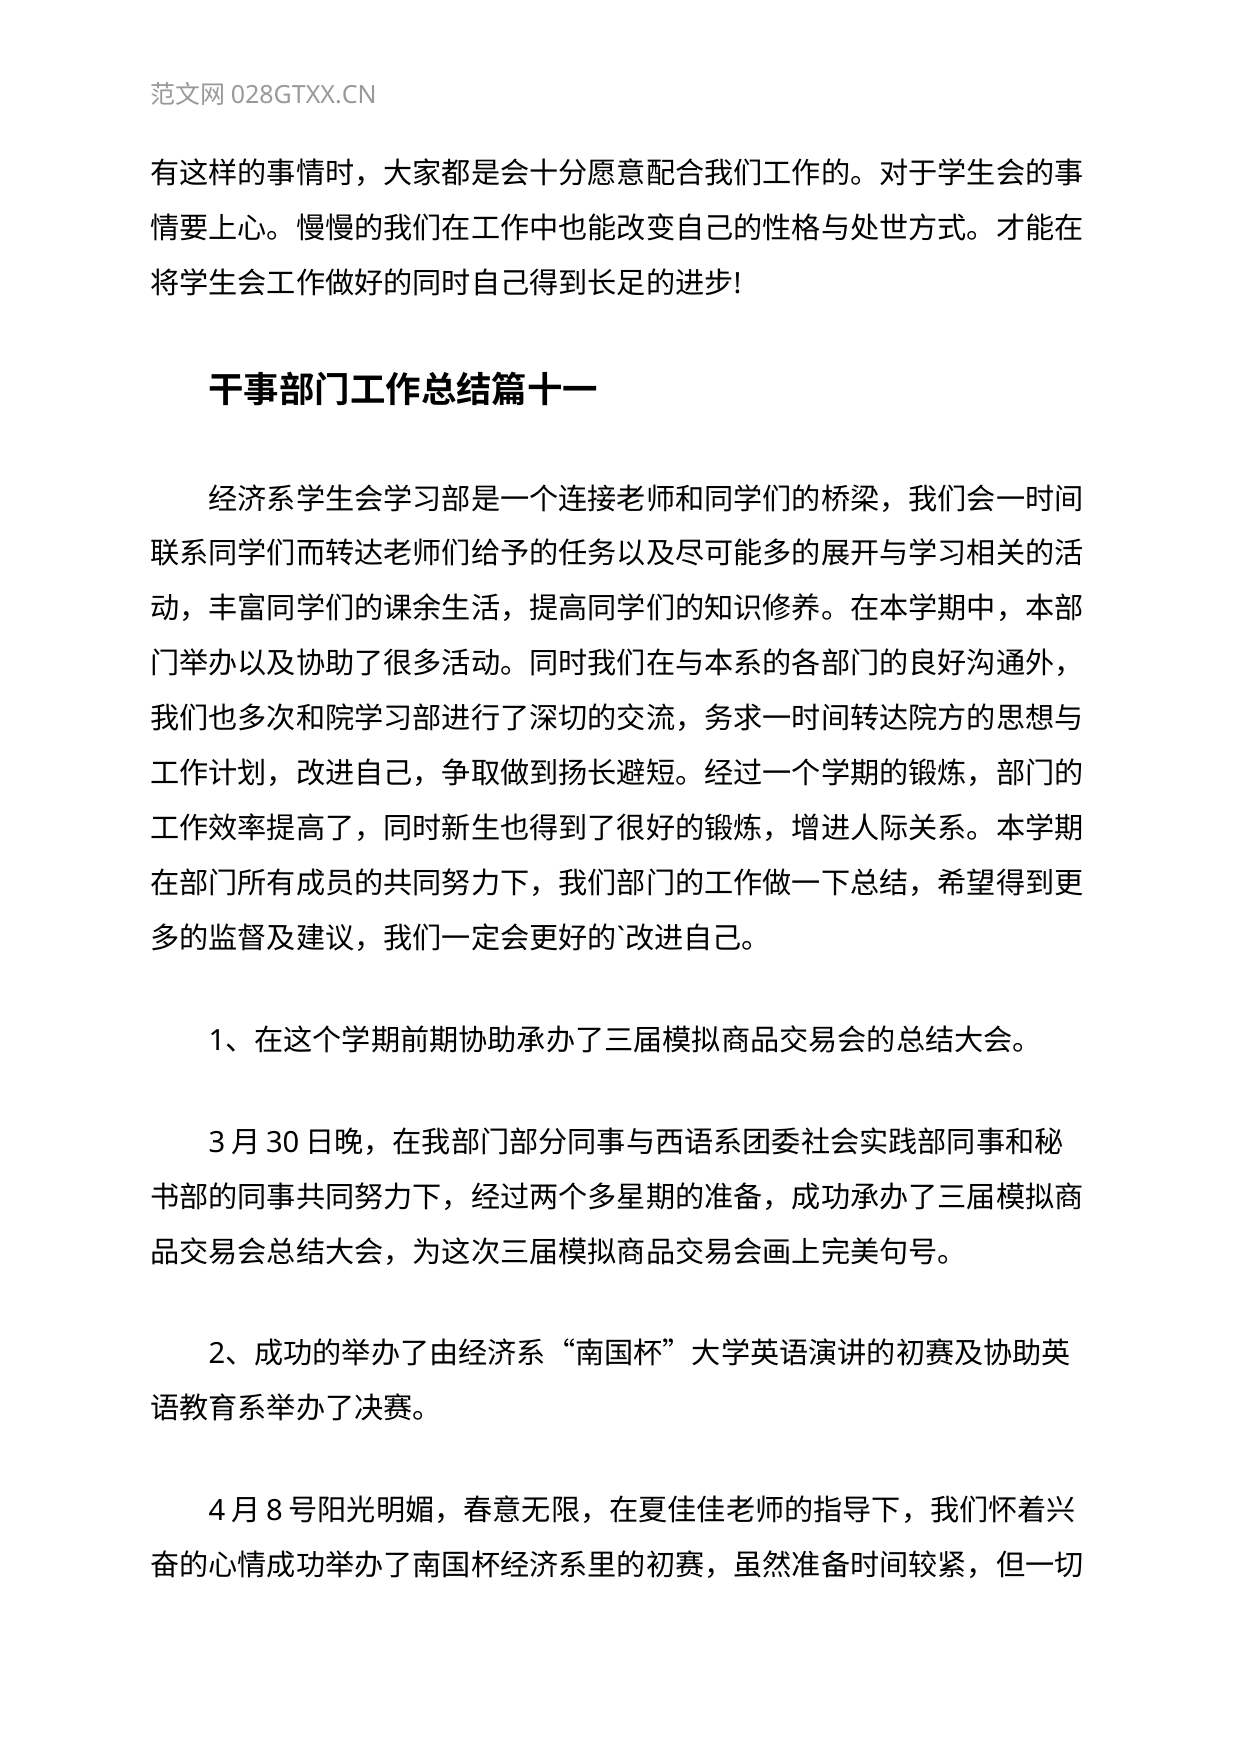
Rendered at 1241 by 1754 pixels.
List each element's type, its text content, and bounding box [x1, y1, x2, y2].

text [150, 150, 1090, 302]
text 干事部门工作总结篇十一 [150, 362, 1090, 413]
text 2、成功的举办了由经济系“南国杯”大学英语演讲的初赛及协助英语教育系举办了决赛。 [150, 1330, 1090, 1427]
text 经济系学生会学习部是一个连接老师和同学们的桥梁，我们会一时间联系同学们而转达老师们给予的任务以及尽可能多的展开与学习相关的活动，丰富同学们的课余生活，提高同学们的知识修养。在本学期中，本部门举办以及协助了很多活动。同时我们在与本系的各部门的良好沟通外，我们也多次和院学习部进行了深切的交流，务求一时间转达院方的思想与工作计划，改进自己，争取做到扬长避短。经过一个学期的锻炼，部门的工作效率提高了，同时新生也得到了很好的锻炼，增进人际关系。本学期在部门所有成员的共同努力下，我们部门的工作做一下总结，希望得到更多的监督及建议，我们一定会更好的`改进自己。 [150, 475, 1090, 957]
text 3月30日晚，在我部门部分同事与西语系团委社会实践部同事和秘书部的同事共同努力下，经过两个多星期的准备，成功承办了三届模拟商品交易会总结大会，为这次三届模拟商品交易会画上完美句号。 [150, 1118, 1090, 1271]
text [150, 1487, 1090, 1584]
text 1、在这个学期前期协助承办了三届模拟商品交易会的总结大会。 [150, 1016, 1090, 1059]
